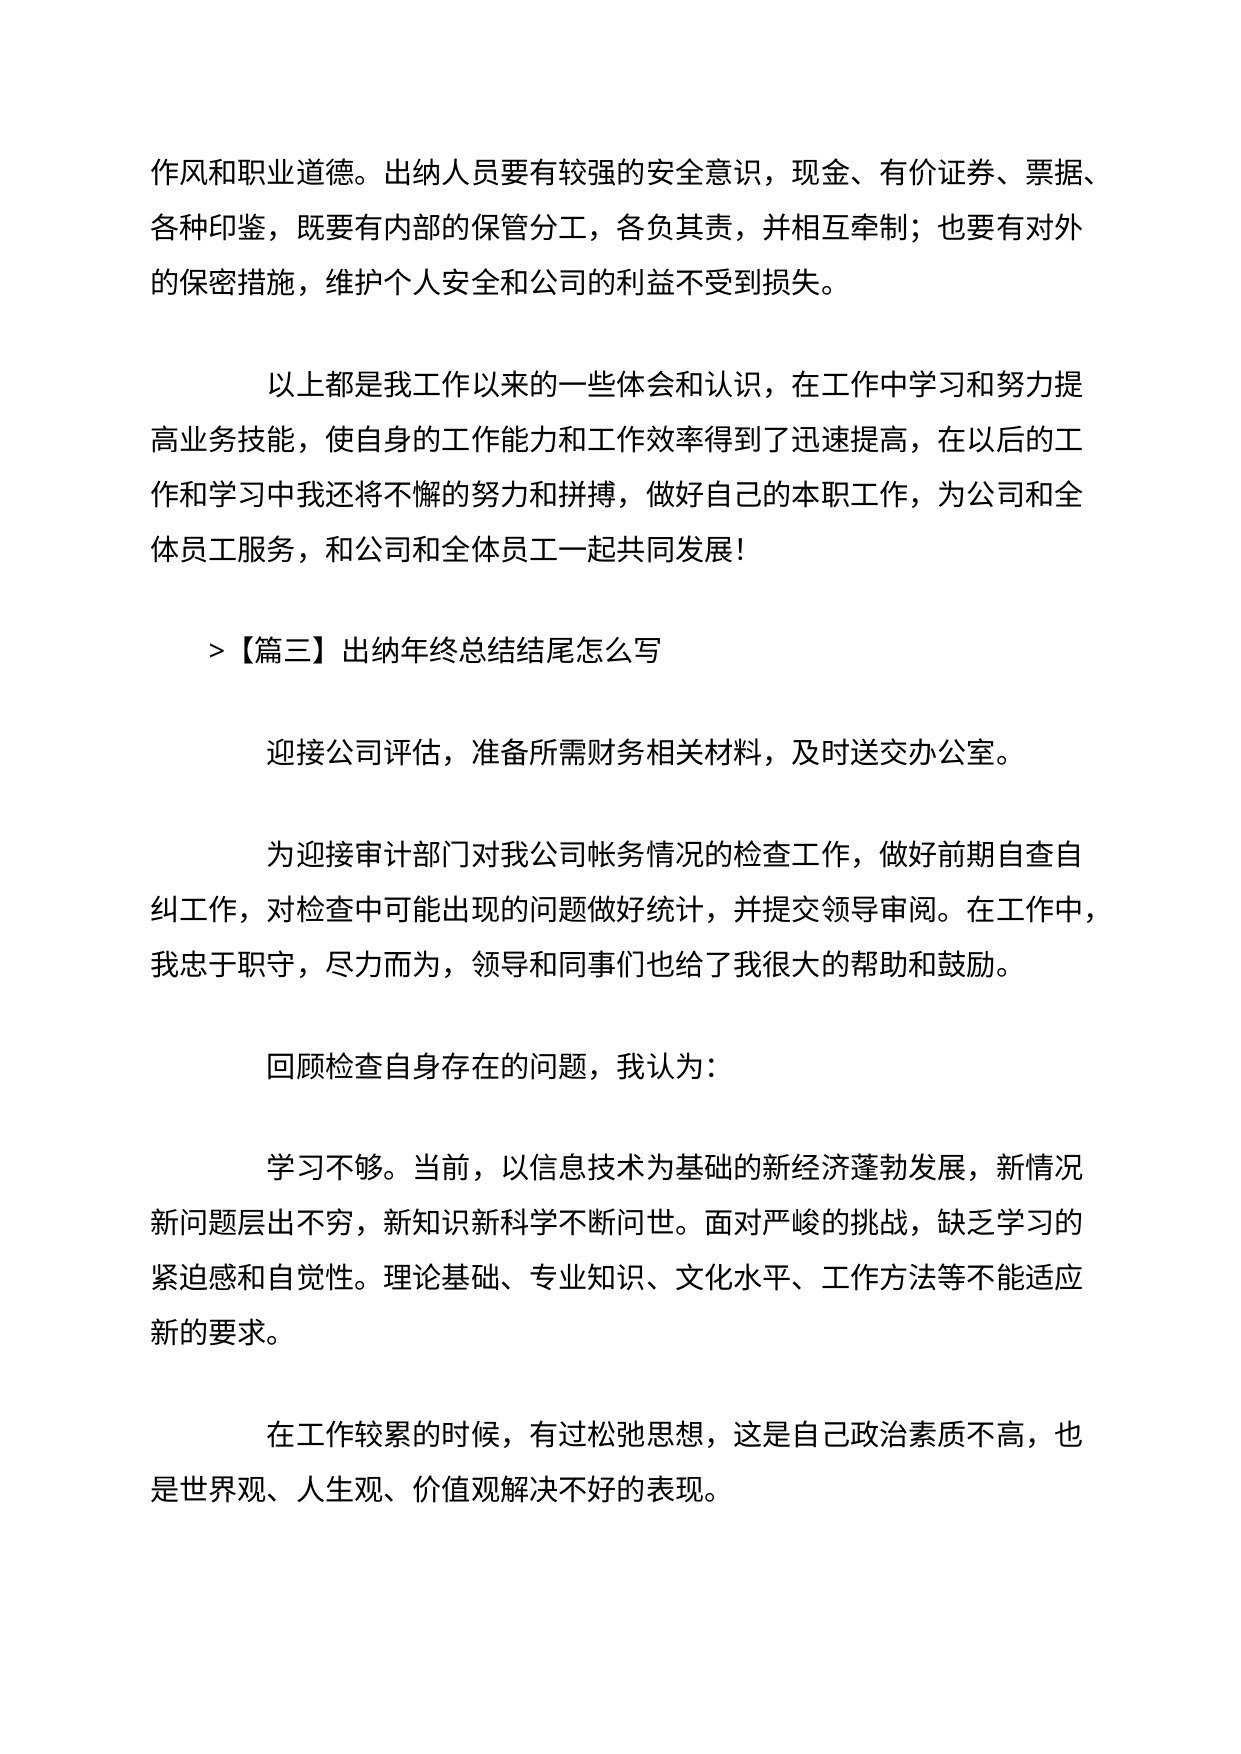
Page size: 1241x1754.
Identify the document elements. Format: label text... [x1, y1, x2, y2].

text 迎接公司评估，准备所需财务相关材料，及时送交办公室。 [150, 730, 1090, 772]
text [150, 150, 1090, 302]
text 回顾检查自身存在的问题，我认为： [150, 1043, 1090, 1086]
text 以上都是我工作以来的一些体会和认识，在工作中学习和努力提高业务技能，使自身的工作能力和工作效率得到了迅速提高，在以后的工作和学习中我还将不懈的努力和拼搏，做好自己的本职工作，为公司和全体员工服务，和公司和全体员工一起共同发展！ [150, 362, 1090, 568]
text 在工作较累的时候，有过松弛思想，这是自己政治素质不高，也是世界观、人生观、价值观解决不好的表现。 [150, 1412, 1090, 1509]
text >【篇三】出纳年终总结结尾怎么写 [150, 628, 1090, 670]
text 学习不够。当前，以信息技术为基础的新经济蓬勃发展，新情况新问题层出不穷，新知识新科学不断问世。面对严峻的挑战，缺乏学习的紧迫感和自觉性。理论基础、专业知识、文化水平、工作方法等不能适应新的要求。 [150, 1145, 1090, 1352]
text 为迎接审计部门对我公司帐务情况的检查工作，做好前期自查自纠工作，对检查中可能出现的问题做好统计，并提交领导审阅。在工作中，我忠于职守，尽力而为，领导和同事们也给了我很大的帮助和鼓励。 [150, 832, 1090, 984]
